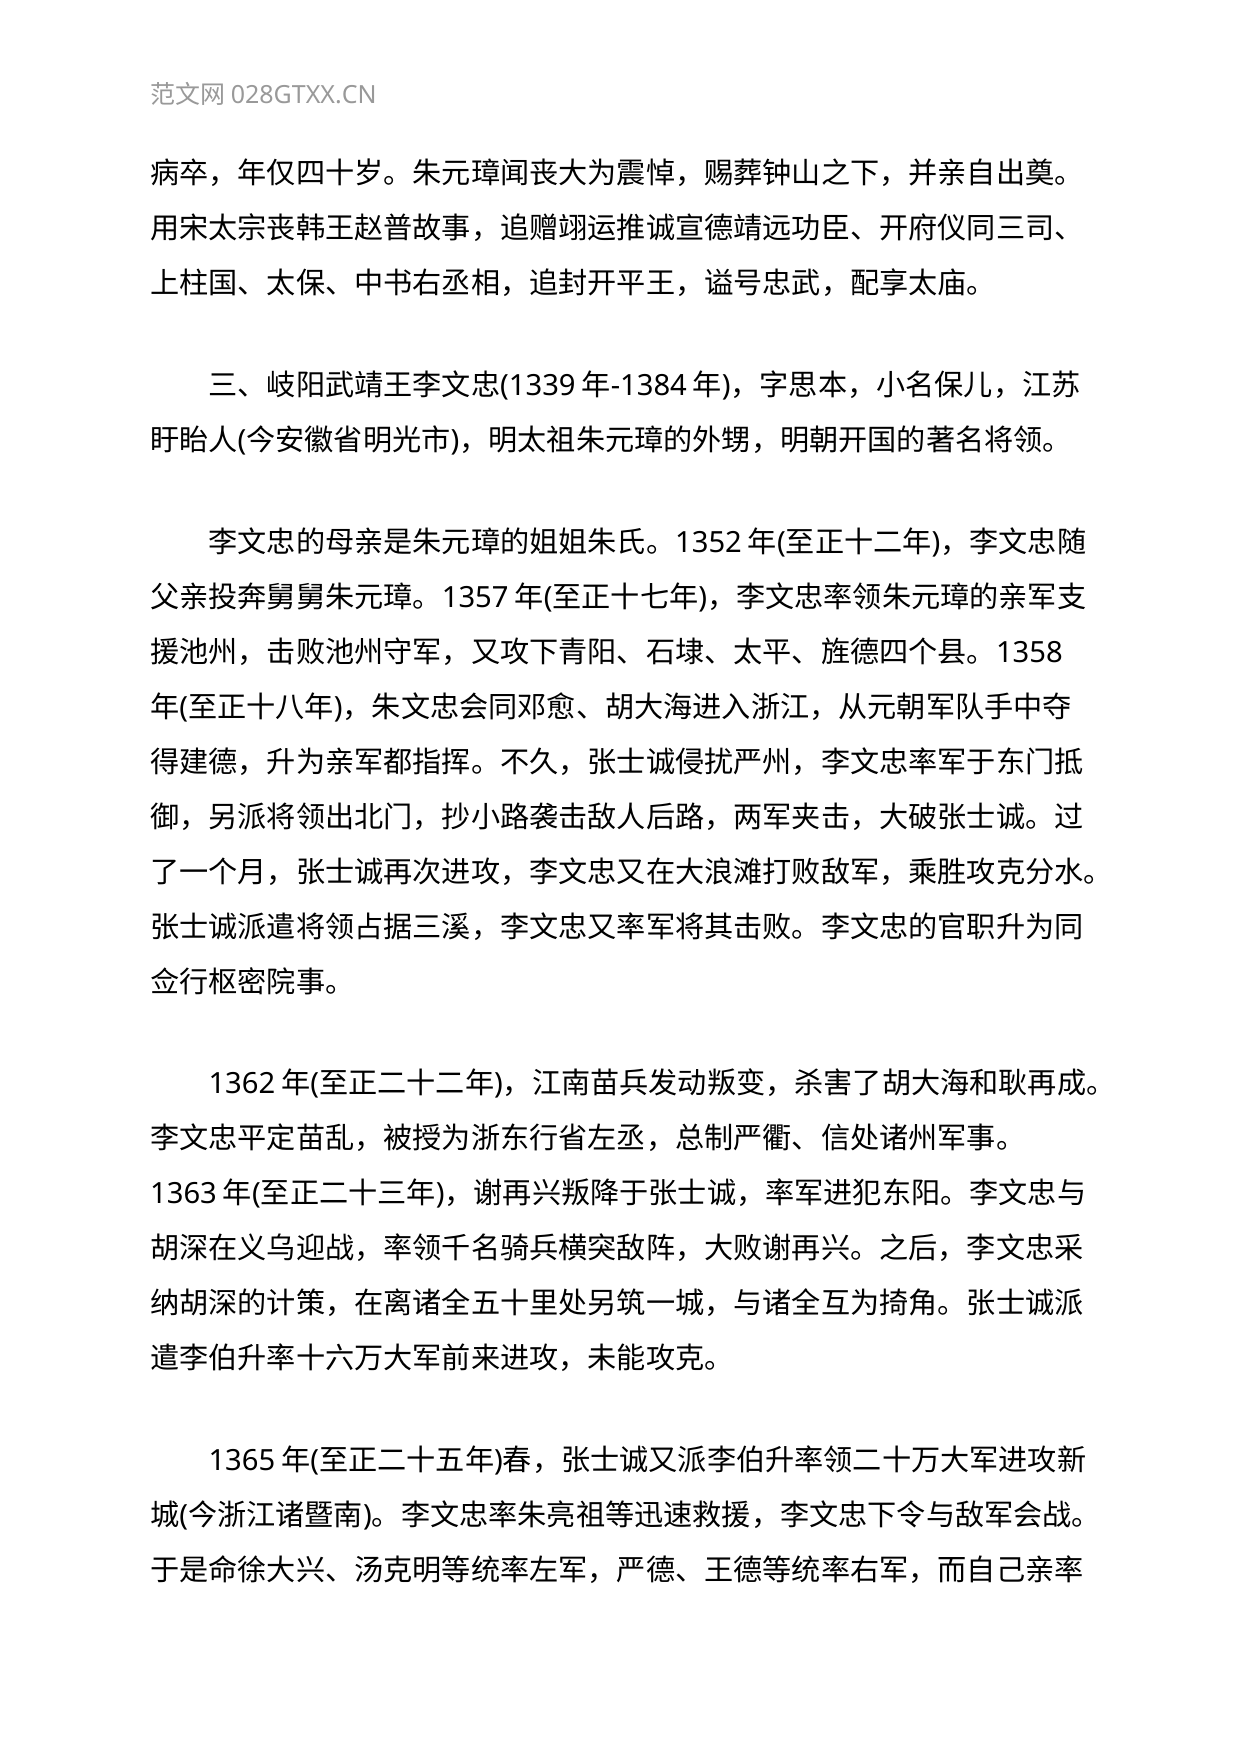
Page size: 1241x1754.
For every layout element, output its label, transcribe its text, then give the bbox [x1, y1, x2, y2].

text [150, 150, 1090, 302]
text 三、岐阳武靖王李文忠(1339年-1384年)，字思本，小名保儿，江苏盱眙人(今安徽省明光市)，明太祖朱元璋的外甥，明朝开国的著名将领。 [150, 362, 1090, 459]
text 1362年(至正二十二年)，江南苗兵发动叛变，杀害了胡大海和耿再成。李文忠平定苗乱，被授为浙东行省左丞，总制严衢、信处诸州军事。 1363年(至正二十三年)，谢再兴叛降于张士诚，率军进犯东阳。李文忠与胡深在义乌迎战，率领千名骑兵横突敌阵，大败谢再兴。之后，李文忠采纳胡深的计策，在离诸全五十里处另筑一城，与诸全互为掎角。张士诚派遣李伯升率十六万大军前来进攻，未能攻克。 [150, 1060, 1090, 1377]
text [150, 1436, 1090, 1589]
text 李文忠的母亲是朱元璋的姐姐朱氏。1352年(至正十二年)，李文忠随父亲投奔舅舅朱元璋。1357年(至正十七年)，李文忠率领朱元璋的亲军支援池州，击败池州守军，又攻下青阳、石埭、太平、旌德四个县。1358年(至正十八年)，朱文忠会同邓愈、胡大海进入浙江，从元朝军队手中夺得建德，升为亲军都指挥。不久，张士诚侵扰严州，李文忠率军于东门抵御，另派将领出北门，抄小路袭击敌人后路，两军夹击，大破张士诚。过了一个月，张士诚再次进攻，李文忠又在大浪滩打败敌军，乘胜攻克分水。张士诚派遣将领占据三溪，李文忠又率军将其击败。李文忠的官职升为同佥行枢密院事。 [150, 518, 1090, 1000]
